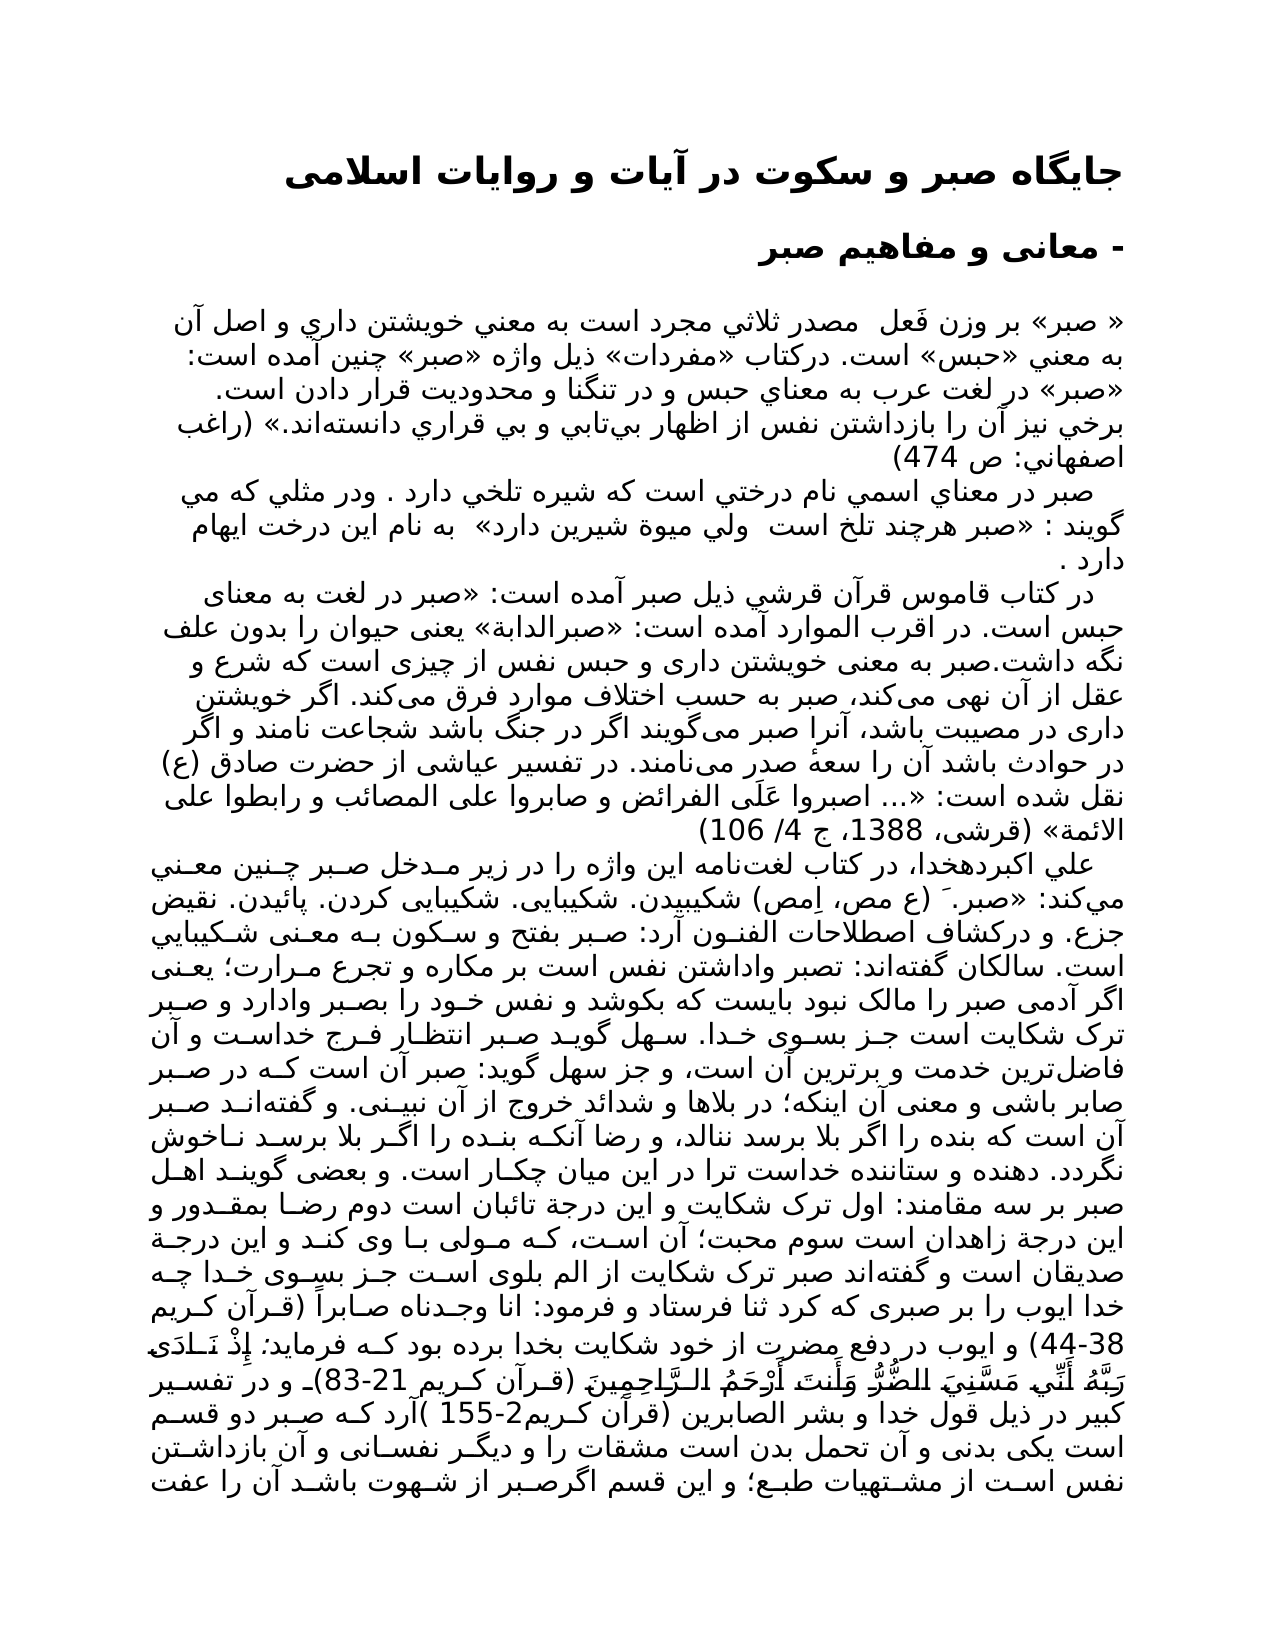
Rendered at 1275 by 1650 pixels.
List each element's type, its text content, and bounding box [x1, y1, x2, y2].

text جایگاه صبر و سکوت در آیات و روایات اسلامی [150, 150, 1125, 194]
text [150, 848, 1125, 1499]
text در كتاب قاموس قرآن قرشي ذيل صبر آمده است: «صبر در لغت به معنای حبس است. در اقرب الموارد آمده است: «صبر‌الدابة» یعنی حیوان را بدون علف نگه داشت.صبر به معنی خویشتن داری و حبس نفس از چیزی است كه شرع و عقل از آن نهی می‌كند، صبر به حسب اختلاف موارد فرق می‌كند. اگر خویشتن داری در مصیبت باشد، آنرا صبر می‌گویند اگر در جنگ باشد شجاعت نامند و اگر در حوادث باشد آن را سعهٔ صدر می‌نامند. در تفسیر عیاشی از حضرت صادق (ع) نقل شده است: «... اصبروا عَلَی الفرائض و صابروا علی المصائب و رابطوا علی الائمة» (قرشی، 1388، ج 4/ 106) [150, 576, 1125, 848]
text صبر در معناي اسمي نام درختي است كه شيره تلخي دارد . ودر مثلي كه مي گويند : «صبر هرچند تلخ است ولي ميوة شيرين دارد» به نام اين درخت ايهام دارد . [150, 474, 1125, 576]
text - معانی و مفاهیم صبر [150, 227, 1125, 266]
text « صبر» بر وزن فَعل مصدر ثلاثي مجرد است به معني خويشتن داري و اصل آن به معني «حبس» است. دركتاب «مفردات» ذيل واژه «صبر» چنين آمده است: «صبر» در لغت عرب به معناي حبس و در تنگنا و محدوديت قرار دادن است. برخي نيز آن را بازداشتن نفس از اظهار بي‌تابي و بي قراري دانسته‌اند.» (راغب اصفهاني: ص 474) [150, 304, 1125, 474]
